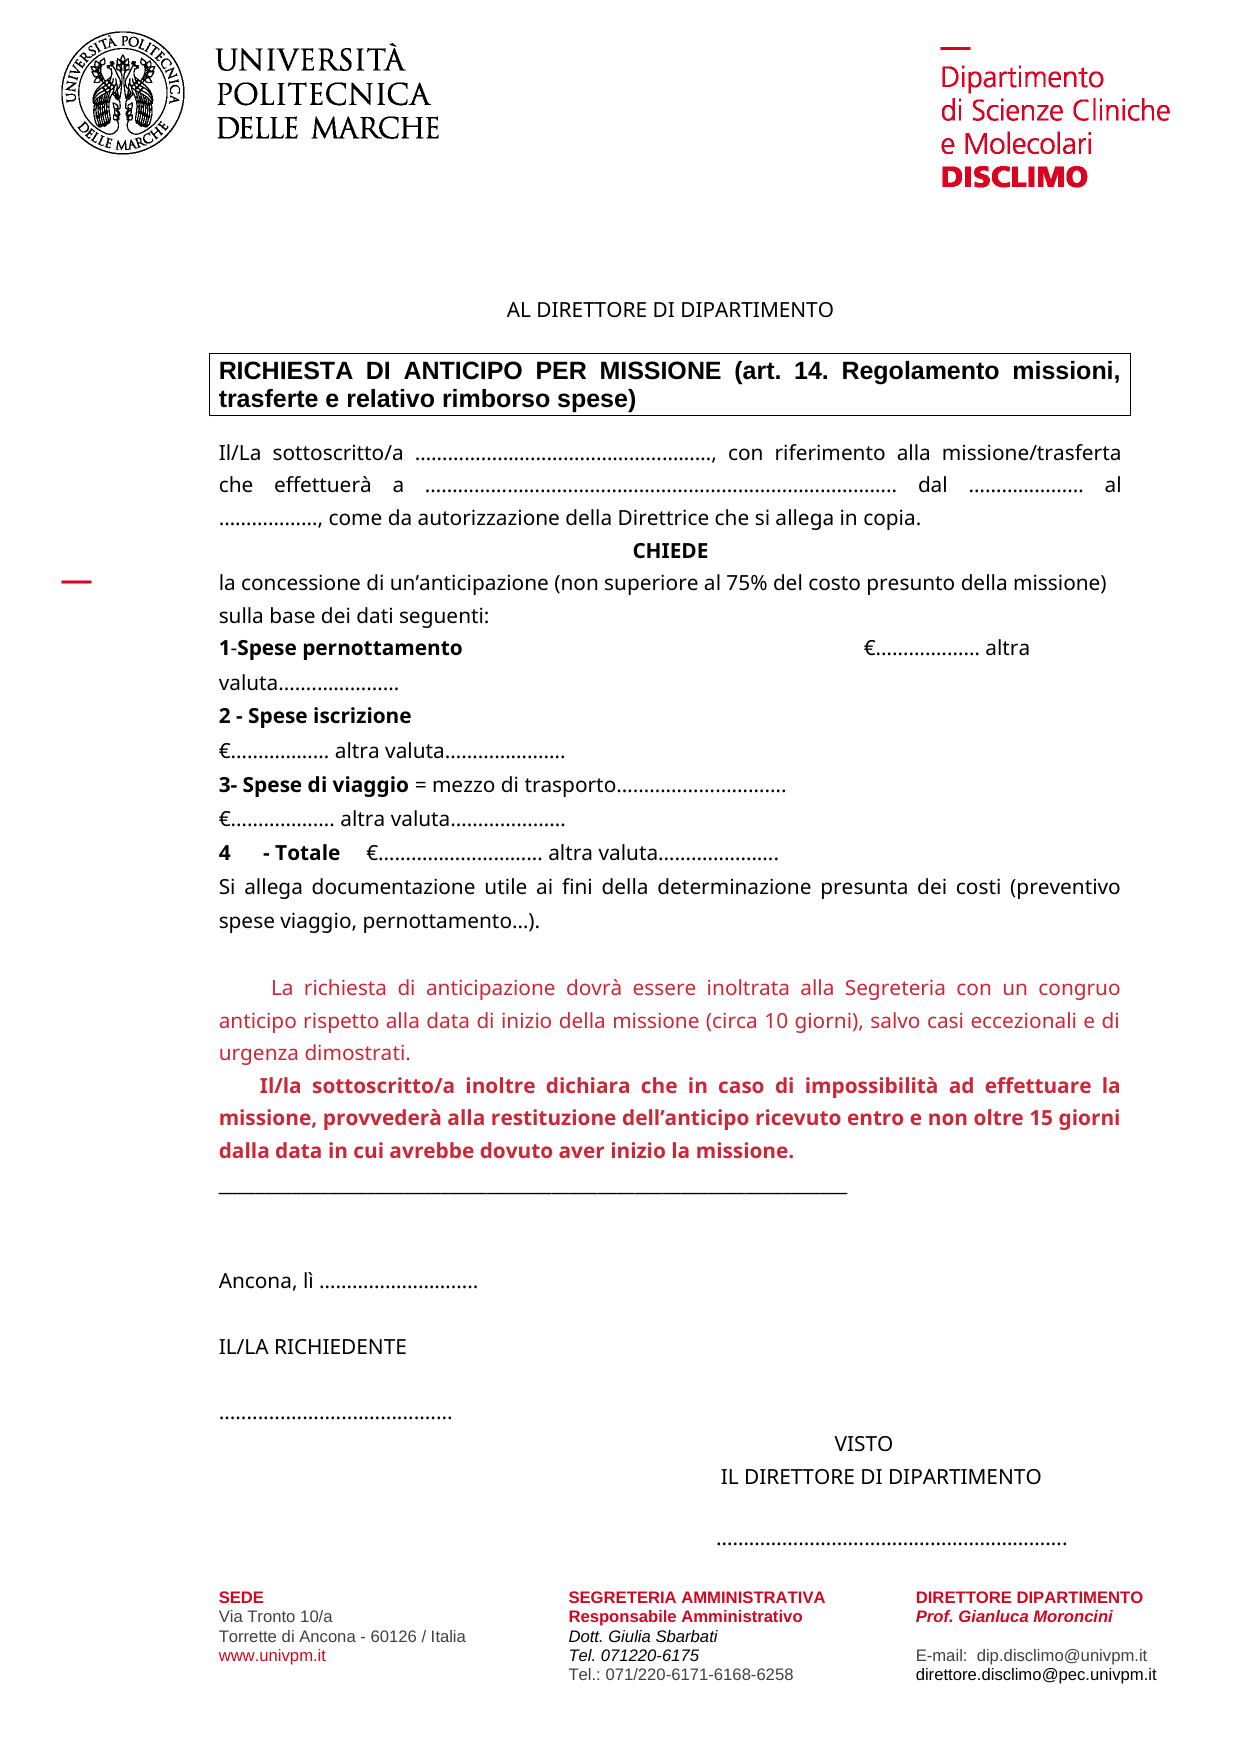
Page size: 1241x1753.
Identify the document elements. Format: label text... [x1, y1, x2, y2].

text 3- Spese di viaggio = mezzo di trasporto…………………………. [218, 770, 1122, 798]
text €………………. altra valuta………………… [218, 804, 1122, 832]
text 2 - Spese iscrizione [218, 702, 1122, 730]
picture [0, 0, 1240, 1724]
text €……………… altra valuta…………………. [218, 736, 1122, 764]
list - Totale €………………………… altra valuta…………………. [218, 838, 1122, 866]
text Ancona, lì ……………………….. [218, 1267, 1122, 1295]
text 1-Spese pernottamento €………….…… altra valuta…….…………… [218, 633, 1122, 696]
text la concessione di un’anticipazione (non superiore al 75% del costo presunto della missione) sulla base dei dati seguenti: [218, 568, 1122, 629]
text .......................................... [218, 1397, 1122, 1425]
text IL/LA RICHIEDENTE [218, 1332, 1122, 1360]
text AL DIRETTORE DI DIPARTIMENTO [218, 295, 1122, 324]
subtitle RICHIESTA DI ANTICIPO PER MISSIONE (art. 14. Regolamento missioni, trasferte e relativo rimborso spese) [210, 354, 1130, 415]
text La richiesta di anticipazione dovrà essere inoltrata alla Segreteria con un congruo anticipo rispetto alla data di inizio della missione (circa 10 giorni), salvo casi eccezionali e di urgenza dimostrati. [218, 973, 1122, 1067]
text VISTO [218, 1429, 1122, 1458]
text Si allega documentazione utile ai fini della determinazione presunta dei costi (preventivo spese viaggio, pernottamento…). [218, 872, 1122, 934]
text ………………………………………………………. [218, 1523, 1122, 1552]
text Il/la sottoscritto/a inoltre dichiara che in caso di impossibilità ad effettuare la missione, provvederà alla restituzione dell’anticipo ricevuto entro e non oltre 15 giorni dalla data in cui avrebbe dovuto aver inizio la missione. [218, 1071, 1122, 1164]
text CHIEDE [218, 536, 1122, 564]
text ____________________________________________________________________ [218, 1169, 1122, 1197]
text IL DIRETTORE DI DIPARTIMENTO [440, 1462, 1122, 1491]
text Il/La sottoscritto/a ………………………………………………, con riferimento alla missione/trasferta che effettuerà a ………………………………………………………………………….. dal ………………… al ………………, come da autorizzazione della Direttrice che si allega in copia. [218, 438, 1122, 532]
